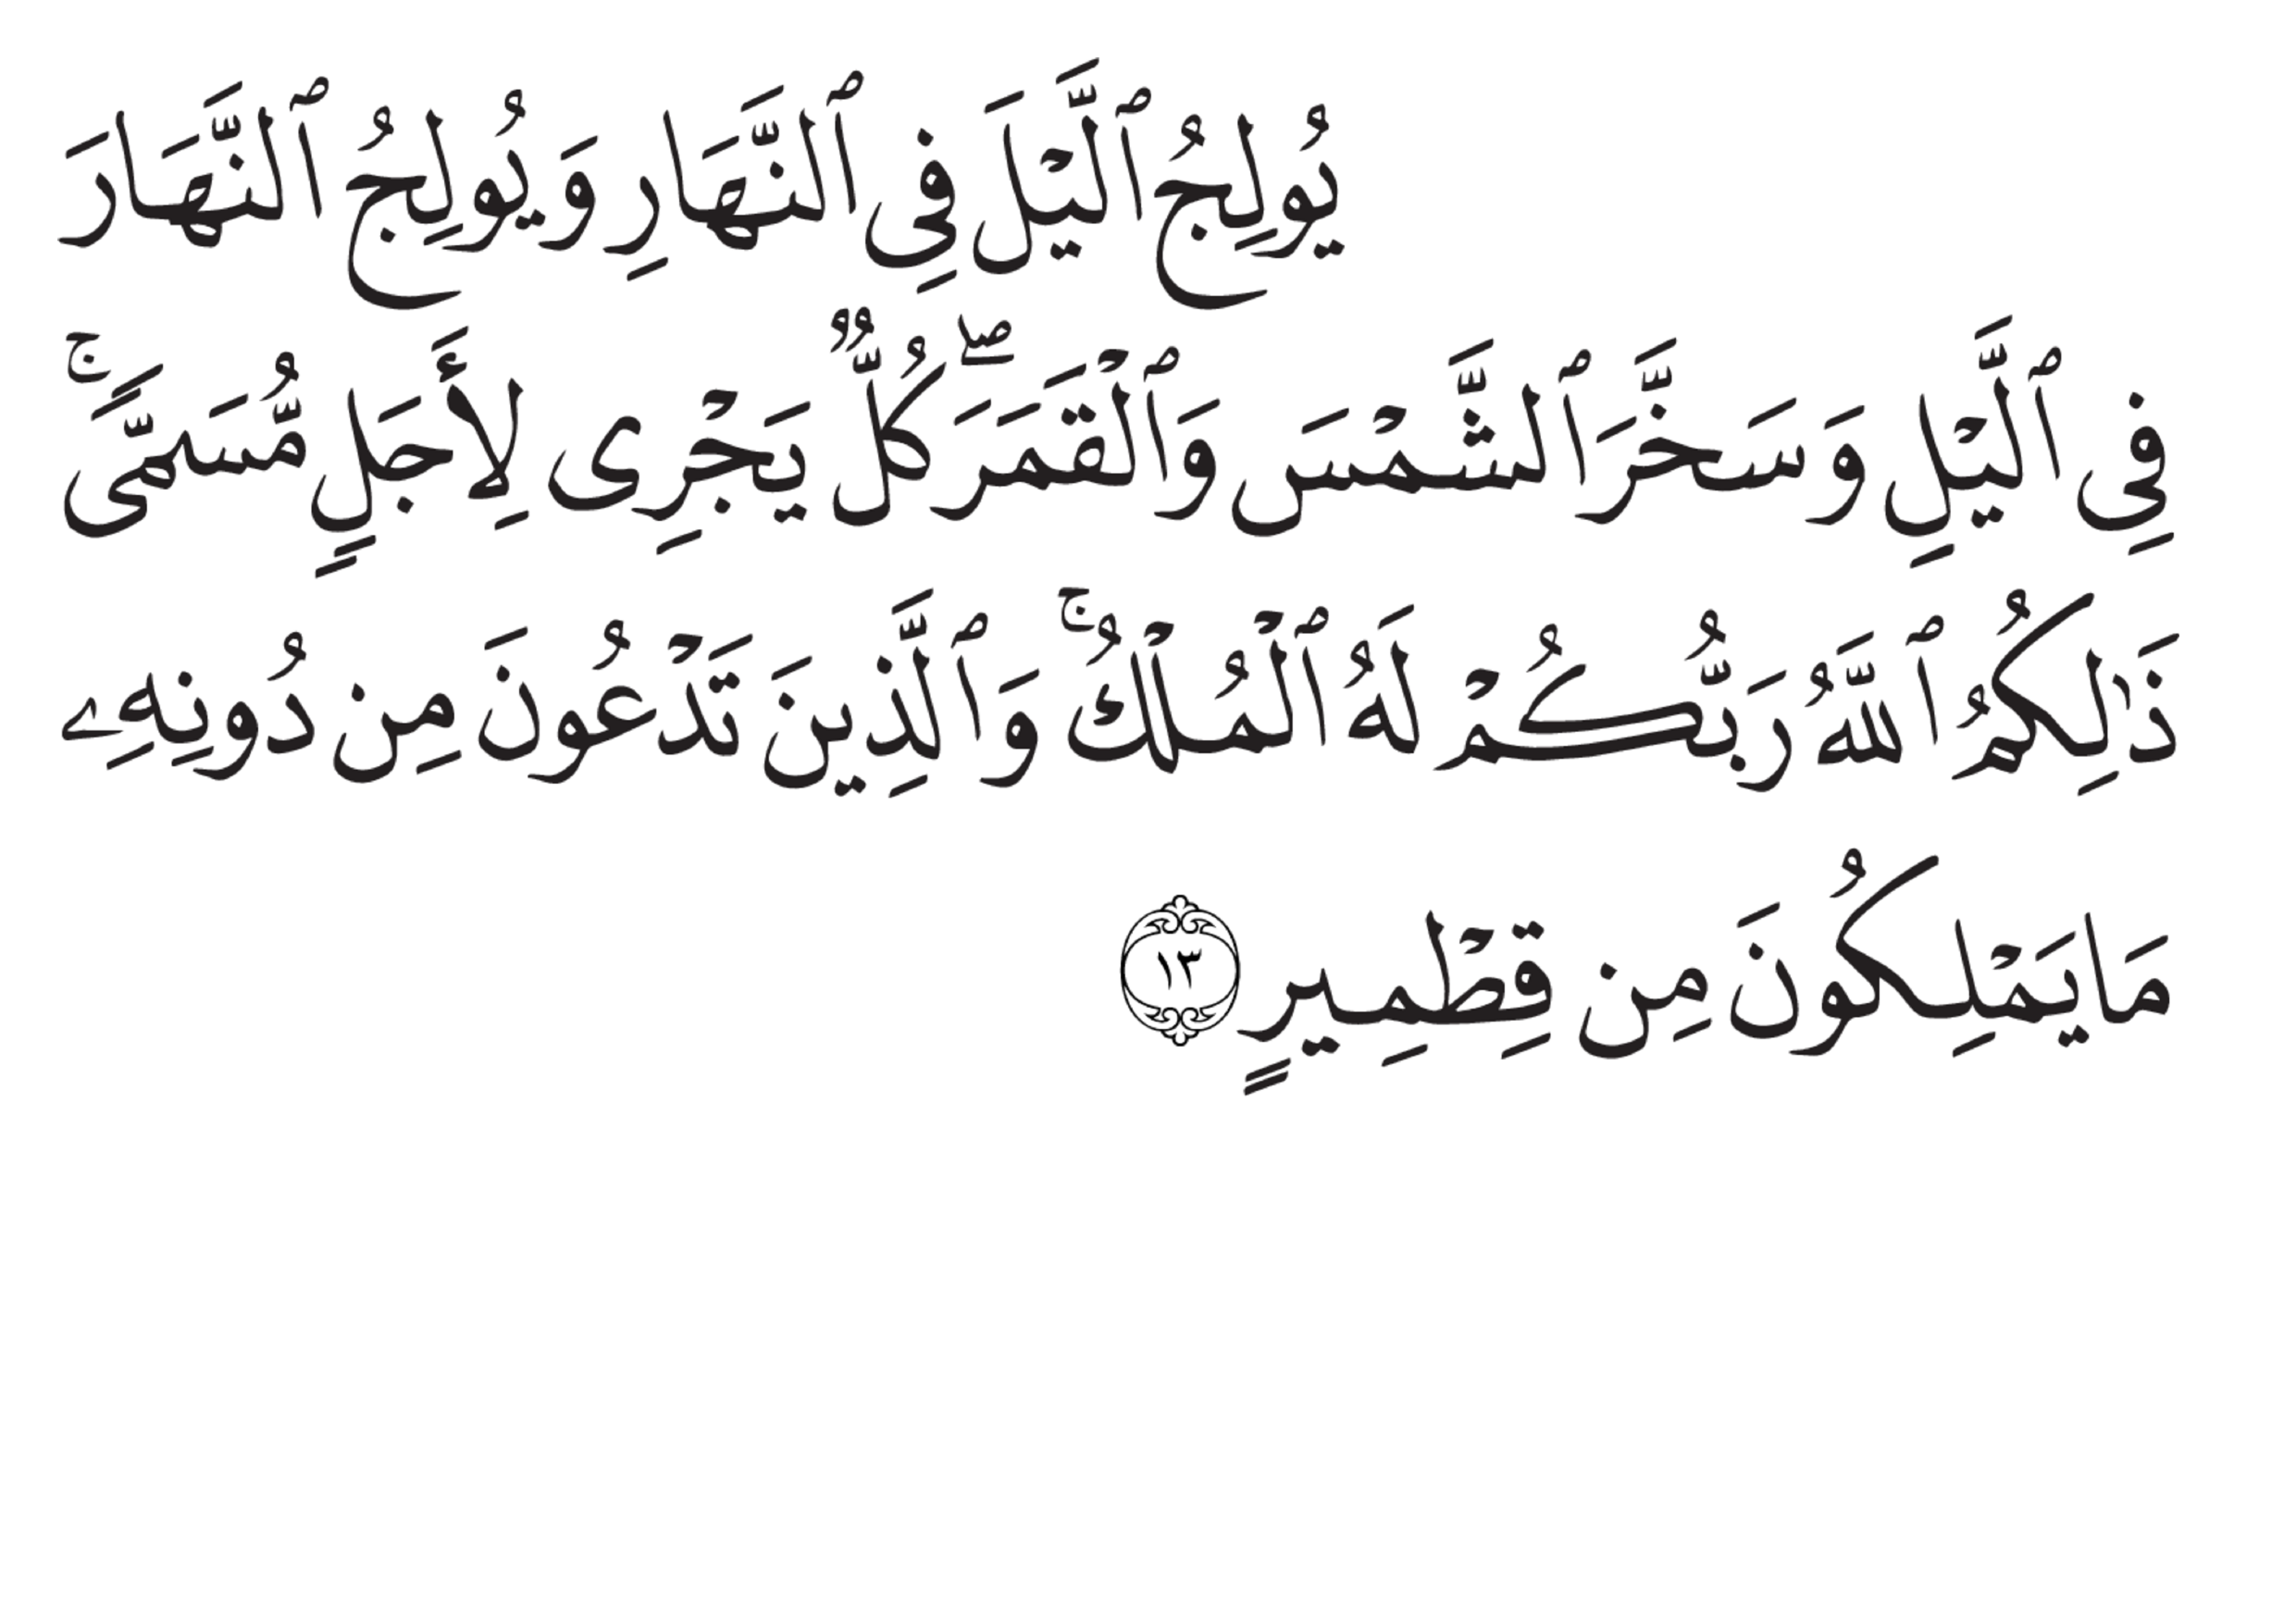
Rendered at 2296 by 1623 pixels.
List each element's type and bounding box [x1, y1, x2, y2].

picture [57, 57, 2179, 1096]
